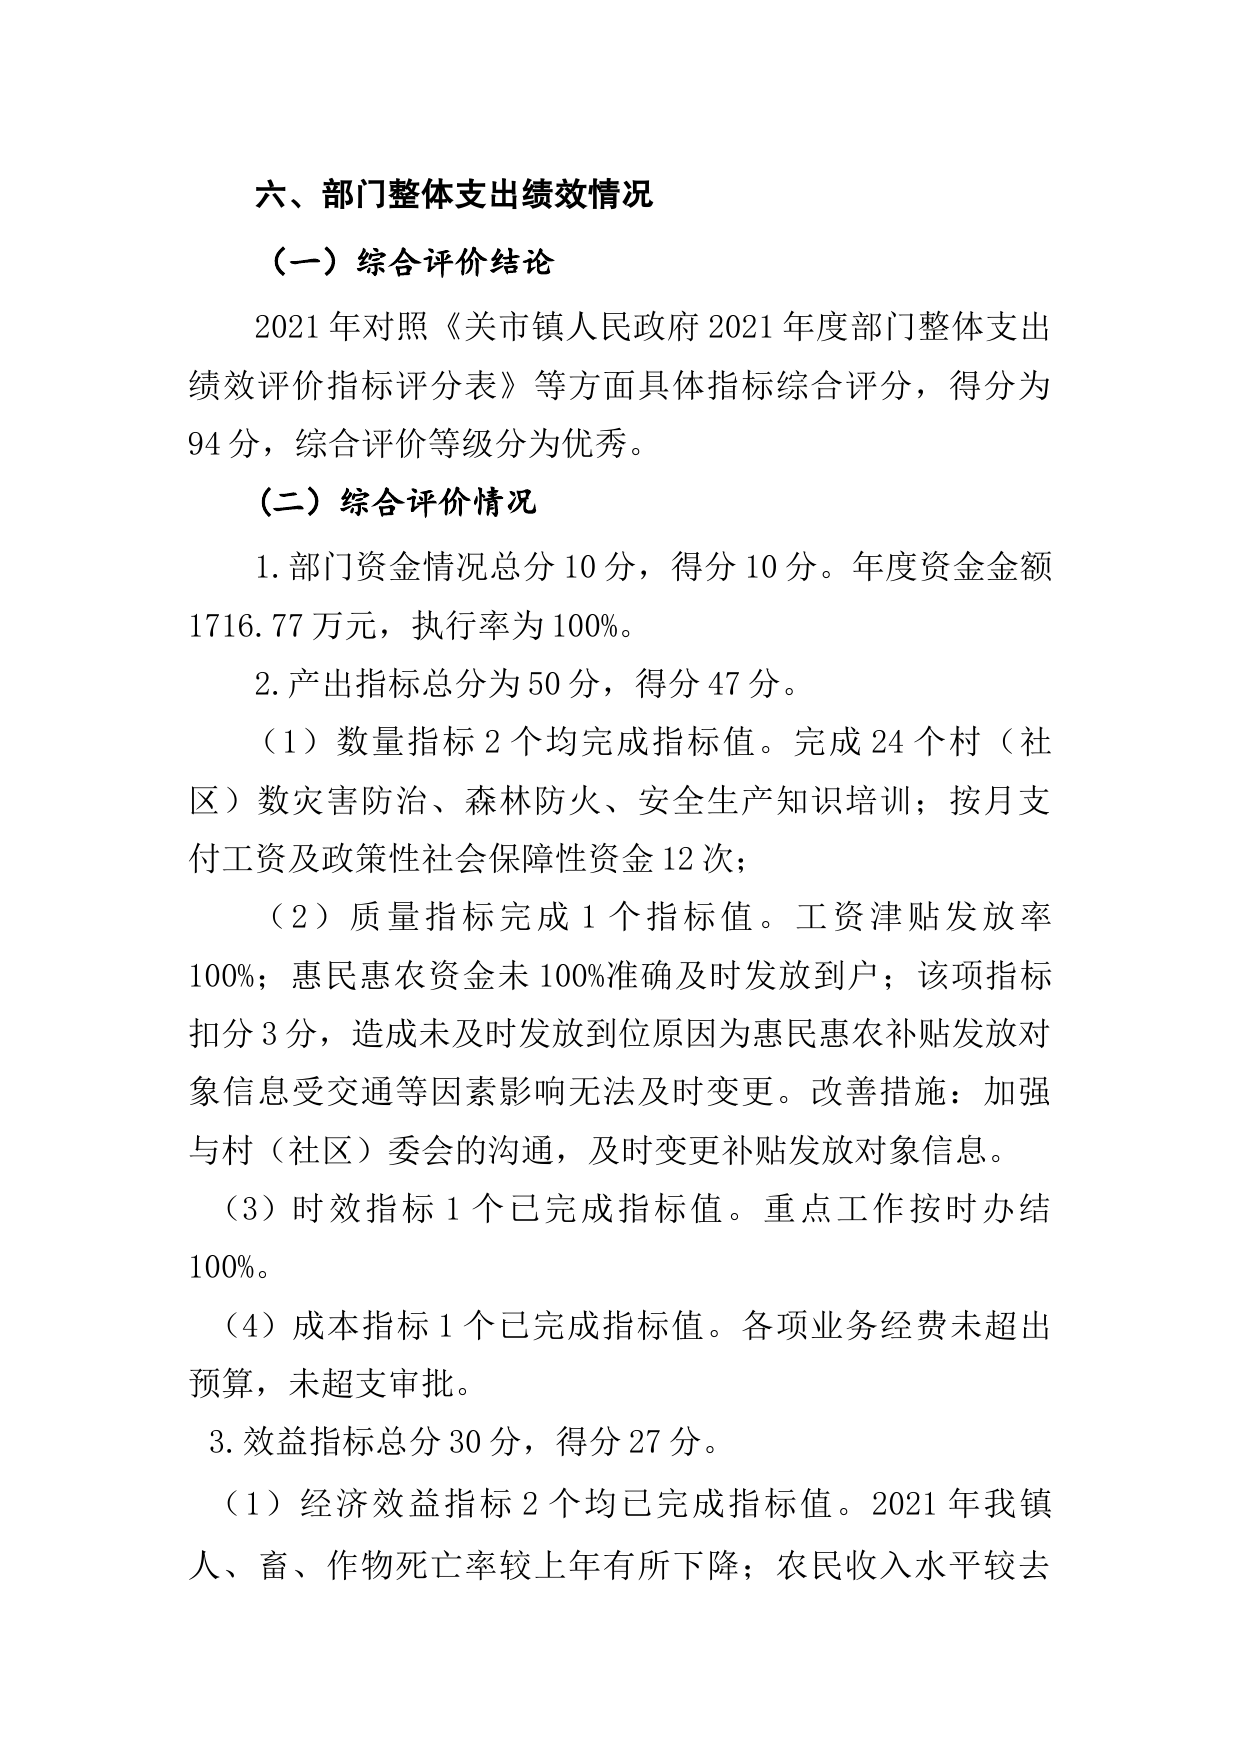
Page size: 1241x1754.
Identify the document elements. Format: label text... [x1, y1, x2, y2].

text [187, 1465, 1053, 1590]
text 3.效益指标总分30分，得分27分。 [187, 1407, 1053, 1465]
list 时效指标1个已完成指标值。重点工作按时办结100%。 [187, 1174, 1053, 1290]
list （一）综合评价结论 [187, 227, 1053, 292]
list 成本指标1个已完成指标值。各项业务经费未超出预算，未超支审批。 [187, 1290, 1053, 1407]
list (二）综合评价情况 [187, 467, 1053, 532]
list 六、部门整体支出绩效情况 [187, 162, 1053, 227]
list 2021年对照《关市镇人民政府2021年度部门整体支出绩效评价指标评分表》等方面具体指标综合评分，得分为94分，综合评价等级分为优秀。 [187, 292, 1053, 467]
list 1.部门资金情况总分10分，得分10分。年度资金金额1716.77万元，执行率为100%。 2.产出指标总分为50分，得分47分。 （1）数量指标2个均完成指标值。完成24个村（社区）数灾害防治、森林防火、安全生产知识培训；按月支付工资及政策性社会保障性资金12次； （2）质量指标完成1个指标值。工资津贴发放率100%；惠民惠农资金未100%准确及时发放到户；该项指标扣分3分，造成未及时发放到位原因为惠民惠农补贴发放对象信息受交通等因素影响无法及时变更。改善措施：加强与村（社区）委会的沟通，及时变更补贴发放对象信息。 [187, 532, 1053, 1174]
